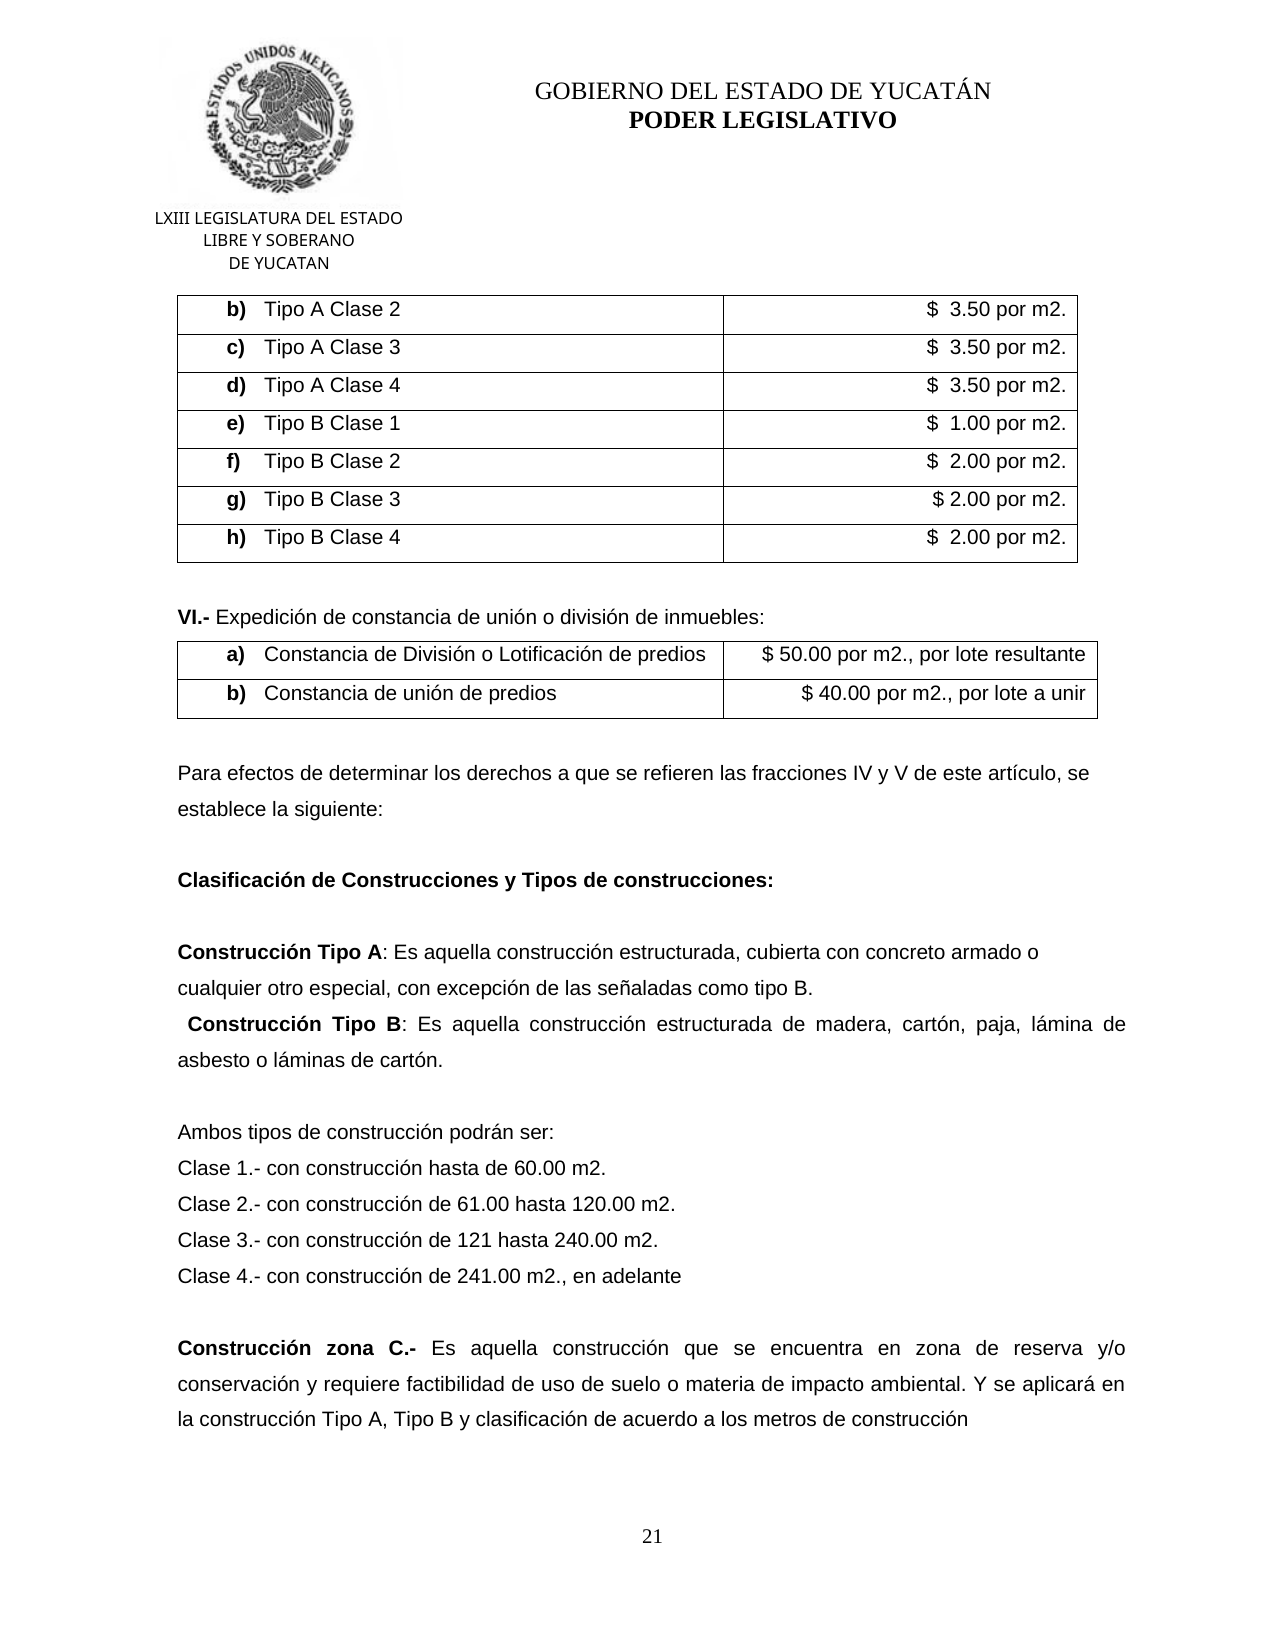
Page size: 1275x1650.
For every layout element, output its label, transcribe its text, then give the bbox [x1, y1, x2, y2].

table_cell Tipo A Clase 3 [178, 335, 723, 372]
table_cell Tipo A Clase 2 [178, 296, 723, 333]
text Clase 2.- con construcción de 61.00 hasta 120.00 m2. [177, 1192, 1127, 1216]
text Clase 1.- con construcción hasta de 60.00 m2. [177, 1156, 1127, 1180]
text Para efectos de determinar los derechos a que se refieren las fracciones IV y V de este artículo, se establece la siguiente: [177, 760, 1127, 820]
table_cell $ 1.00 por m2. [724, 411, 1077, 448]
table_cell $ 3.50 por m2. [724, 373, 1077, 410]
text VI.- Expedición de constancia de unión o división de inmuebles: [177, 605, 1127, 629]
table_cell $ 2.00 por m2. [724, 487, 1077, 524]
text Clase 3.- con construcción de 121 hasta 240.00 m2. [177, 1228, 1127, 1252]
table_cell $ 40.00 por m2., por lote a unir [724, 680, 1097, 717]
table_cell $ 2.00 por m2. [724, 525, 1077, 562]
table_cell Tipo B Clase 3 [178, 487, 723, 524]
table_cell Tipo B Clase 4 [178, 525, 723, 562]
table_cell Tipo B Clase 1 [178, 411, 723, 448]
table_cell $ 3.50 por m2. [724, 296, 1077, 333]
table_cell $ 3.50 por m2. [724, 335, 1077, 372]
text Construcción zona C.- Es aquella construcción que se encuentra en zona de reserva y/o conservación y requiere factibilidad de uso de suelo o materia de impacto ambiental. Y se aplicará en la construcción Tipo A, Tipo B y clasificación de acuerdo a los metros de construcción [177, 1335, 1127, 1431]
text Construcción Tipo A: Es aquella construcción estructurada, cubierta con concreto armado o cualquier otro especial, con excepción de las señaladas como tipo B. [177, 940, 1127, 1000]
table_cell Tipo B Clase 2 [178, 449, 723, 486]
table_cell Tipo A Clase 4 [178, 373, 723, 410]
picture [159, 37, 404, 209]
text Construcción Tipo B: Es aquella construcción estructurada de madera, cartón, paja, lámina de asbesto o láminas de cartón. [177, 1012, 1127, 1072]
table_cell $ 2.00 por m2. [724, 449, 1077, 486]
text Clasificación de Construcciones y Tipos de construcciones: [177, 868, 1127, 892]
table_cell Constancia de unión de predios [178, 680, 723, 717]
table_header Constancia de División o Lotificación de predios [178, 642, 723, 679]
text Clase 4.- con construcción de 241.00 m2., en adelante [177, 1263, 1127, 1287]
text Ambos tipos de construcción podrán ser: [177, 1120, 1127, 1144]
table_header $ 50.00 por m2., por lote resultante [724, 642, 1097, 679]
